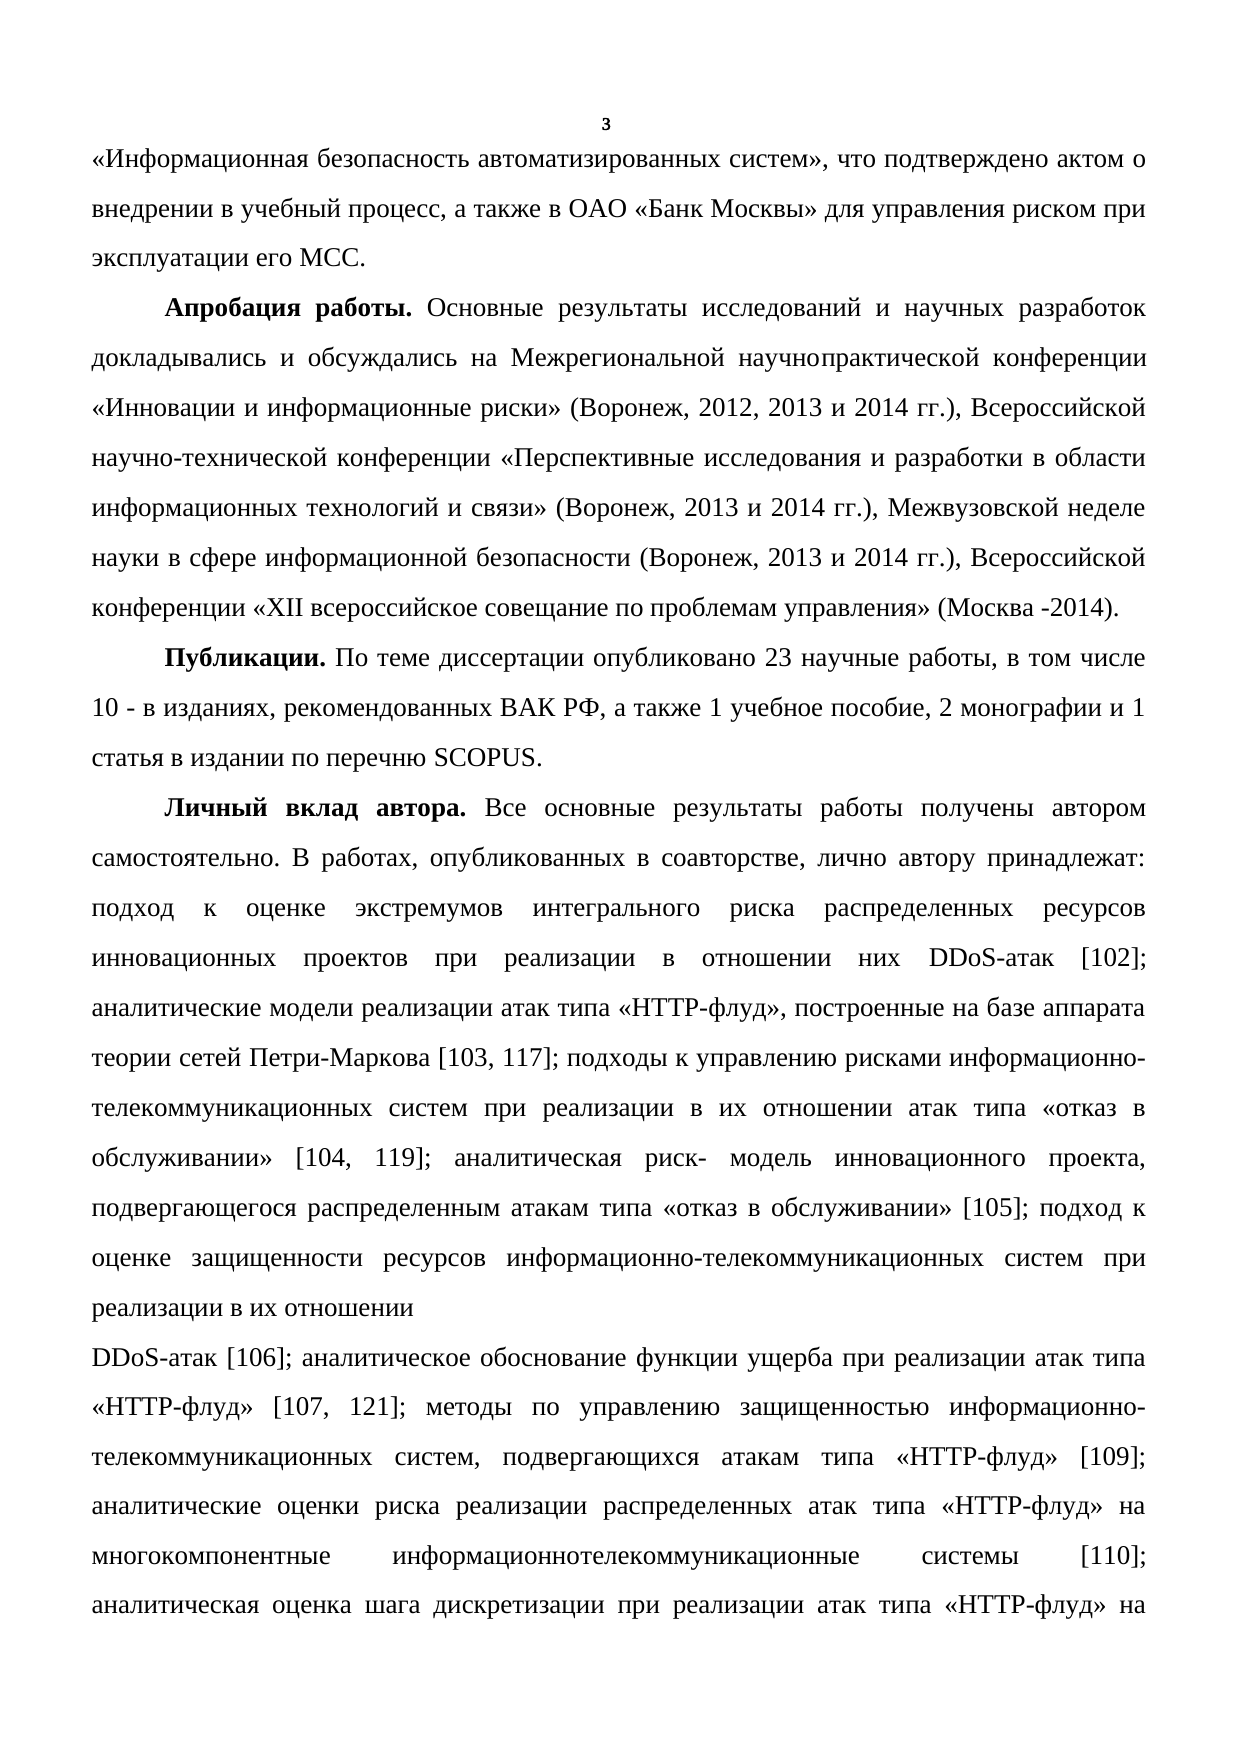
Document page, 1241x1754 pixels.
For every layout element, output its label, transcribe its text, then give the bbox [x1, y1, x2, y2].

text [91, 128, 1147, 277]
text Апробация работы. Основные результаты исследований и научных разработок докладывались и обсуждались на Межрегиональной научнопрактической конференции «Инновации и информационные риски» (Воронеж, 2012, 2013 и 2014 гг.), Всероссийской научно-технической конференции «Перспективные исследования и разработки в области информационных технологий и связи» (Воронеж, 2013 и 2014 гг.), Межвузовской неделе науки в сфере информационной безопасности (Воронеж, 2013 и 2014 гг.), Всероссийской конференции «XII всероссийское совещание по проблемам управления» (Москва -2014). [91, 277, 1147, 627]
text Личный вклад автора. Все основные результаты работы получены автором самостоятельно. В работах, опубликованных в соавторстве, лично автору принадлежат: подход к оценке экстремумов интегрального риска распределенных ресурсов инновационных проектов при реализации в отношении них DDoS-атак [102]; аналитические модели реализации атак типа «НТТР-флуд», построенные на базе аппарата теории сетей Петри-Маркова [103, 117]; подходы к управлению рисками информационно-телекоммуникационных систем при реализации в их отношении атак типа «отказ в обслуживании» [104, 119]; аналитическая риск- модель инновационного проекта, подвергающегося распределенным атакам типа «отказ в обслуживании» [105]; подход к оценке защищенности ресурсов информационно-телекоммуникационных систем при реализации в их отношении [91, 777, 1147, 1327]
text Публикации. По теме диссертации опубликовано 23 научные работы, в том числе 10 - в изданиях, рекомендованных ВАК РФ, а также 1 учебное пособие, 2 монографии и 1 статья в издании по перечню SCOPUS. [91, 627, 1147, 777]
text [91, 1327, 1147, 1623]
